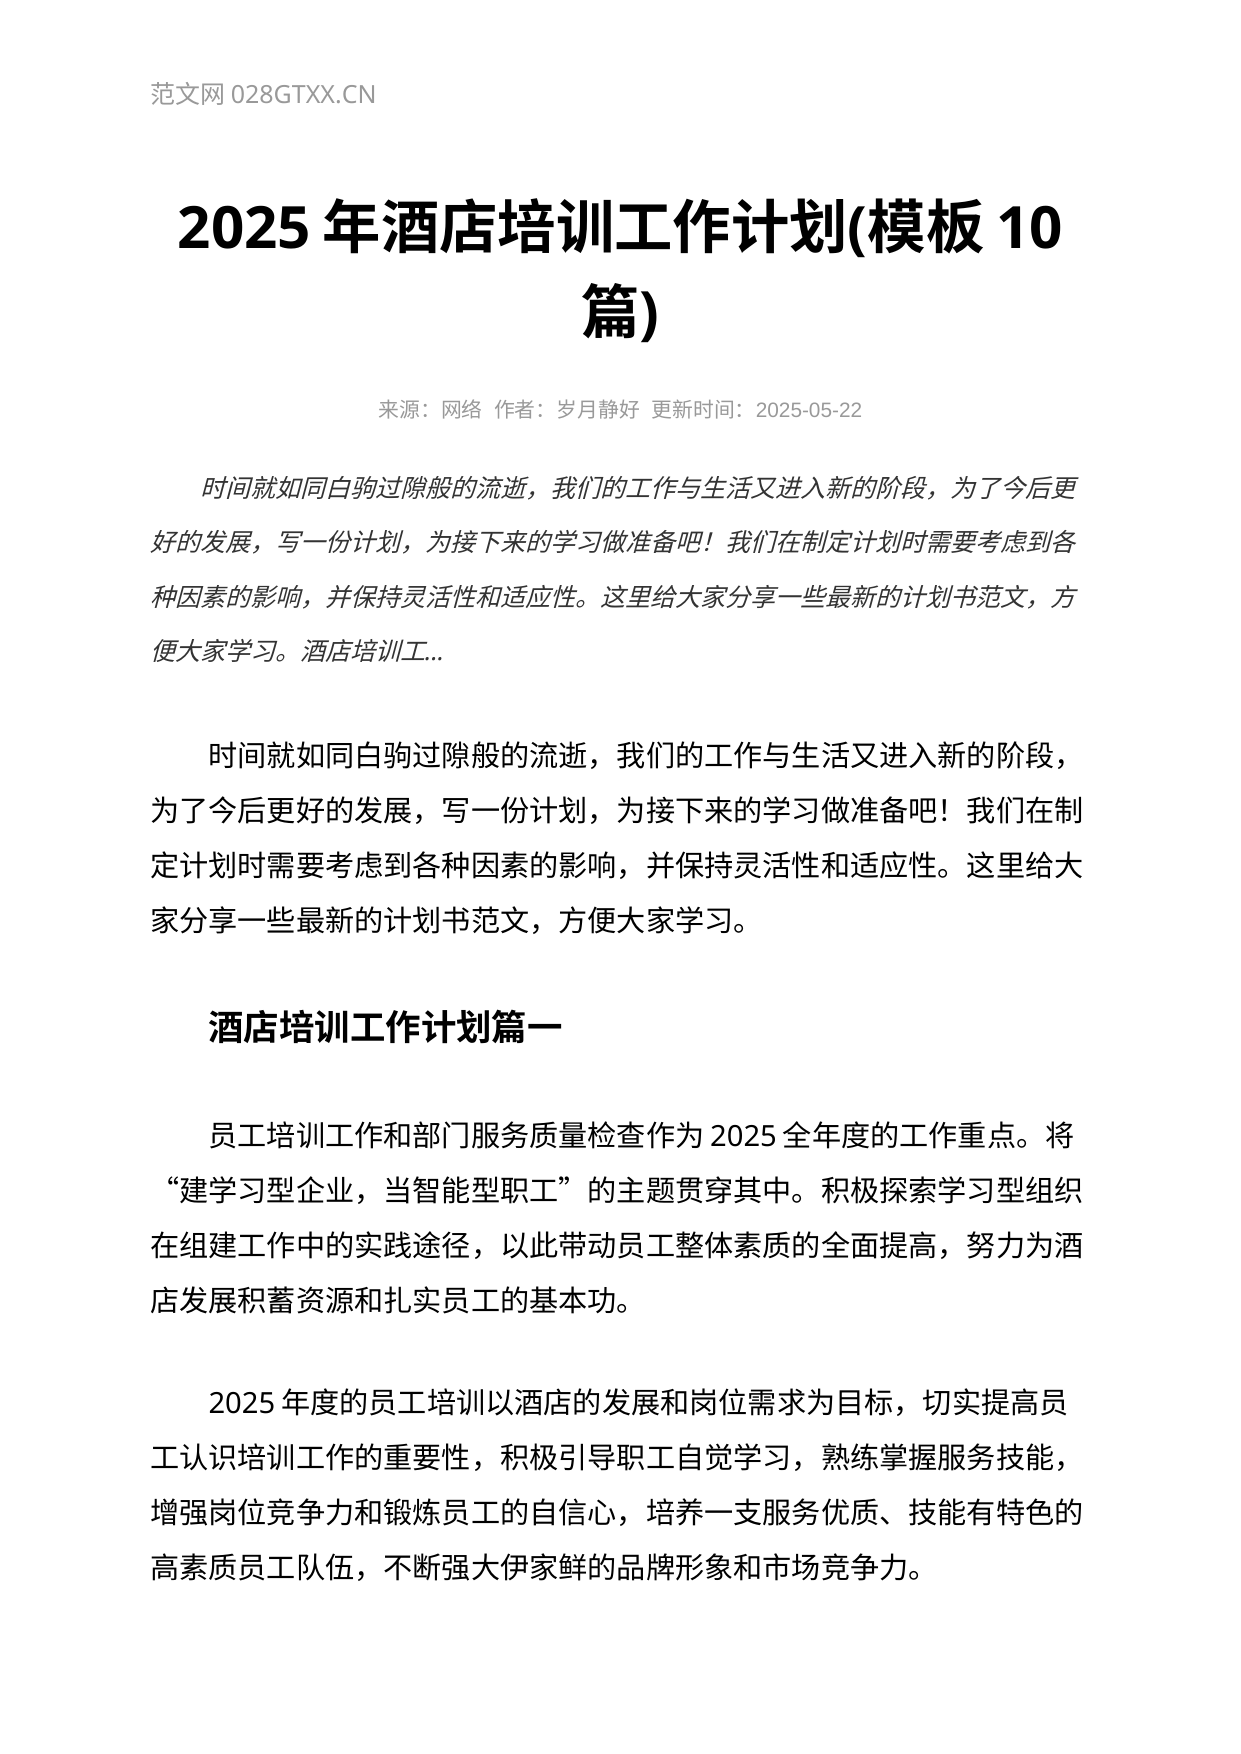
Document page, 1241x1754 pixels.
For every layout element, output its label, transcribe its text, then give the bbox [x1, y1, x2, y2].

text 时间就如同白驹过隙般的流逝，我们的工作与生活又进入新的阶段，为了今后更好的发展，写一份计划，为接下来的学习做准备吧！我们在制定计划时需要考虑到各种因素的影响，并保持灵活性和适应性。这里给大家分享一些最新的计划书范文，方便大家学习。酒店培训工... [150, 468, 1090, 668]
subtitle 2025年酒店培训工作计划(模板10篇) [150, 181, 1090, 351]
text 酒店培训工作计划篇一 [150, 999, 1090, 1051]
text 来源：网络 作者：岁月静好 更新时间：2025-05-22 [150, 398, 1090, 422]
text 时间就如同白驹过隙般的流逝，我们的工作与生活又进入新的阶段，为了今后更好的发展，写一份计划，为接下来的学习做准备吧！我们在制定计划时需要考虑到各种因素的影响，并保持灵活性和适应性。这里给大家分享一些最新的计划书范文，方便大家学习。 [150, 733, 1090, 940]
text 员工培训工作和部门服务质量检查作为2025全年度的工作重点。将“建学习型企业，当智能型职工”的主题贯穿其中。积极探索学习型组织在组建工作中的实践途径，以此带动员工整体素质的全面提高，努力为酒店发展积蓄资源和扎实员工的基本功。 [150, 1113, 1090, 1320]
text 2025年度的员工培训以酒店的发展和岗位需求为目标，切实提高员工认识培训工作的重要性，积极引导职工自觉学习，熟练掌握服务技能，增强岗位竞争力和锻炼员工的自信心，培养一支服务优质、技能有特色的高素质员工队伍，不断强大伊家鲜的品牌形象和市场竞争力。 [150, 1379, 1090, 1586]
